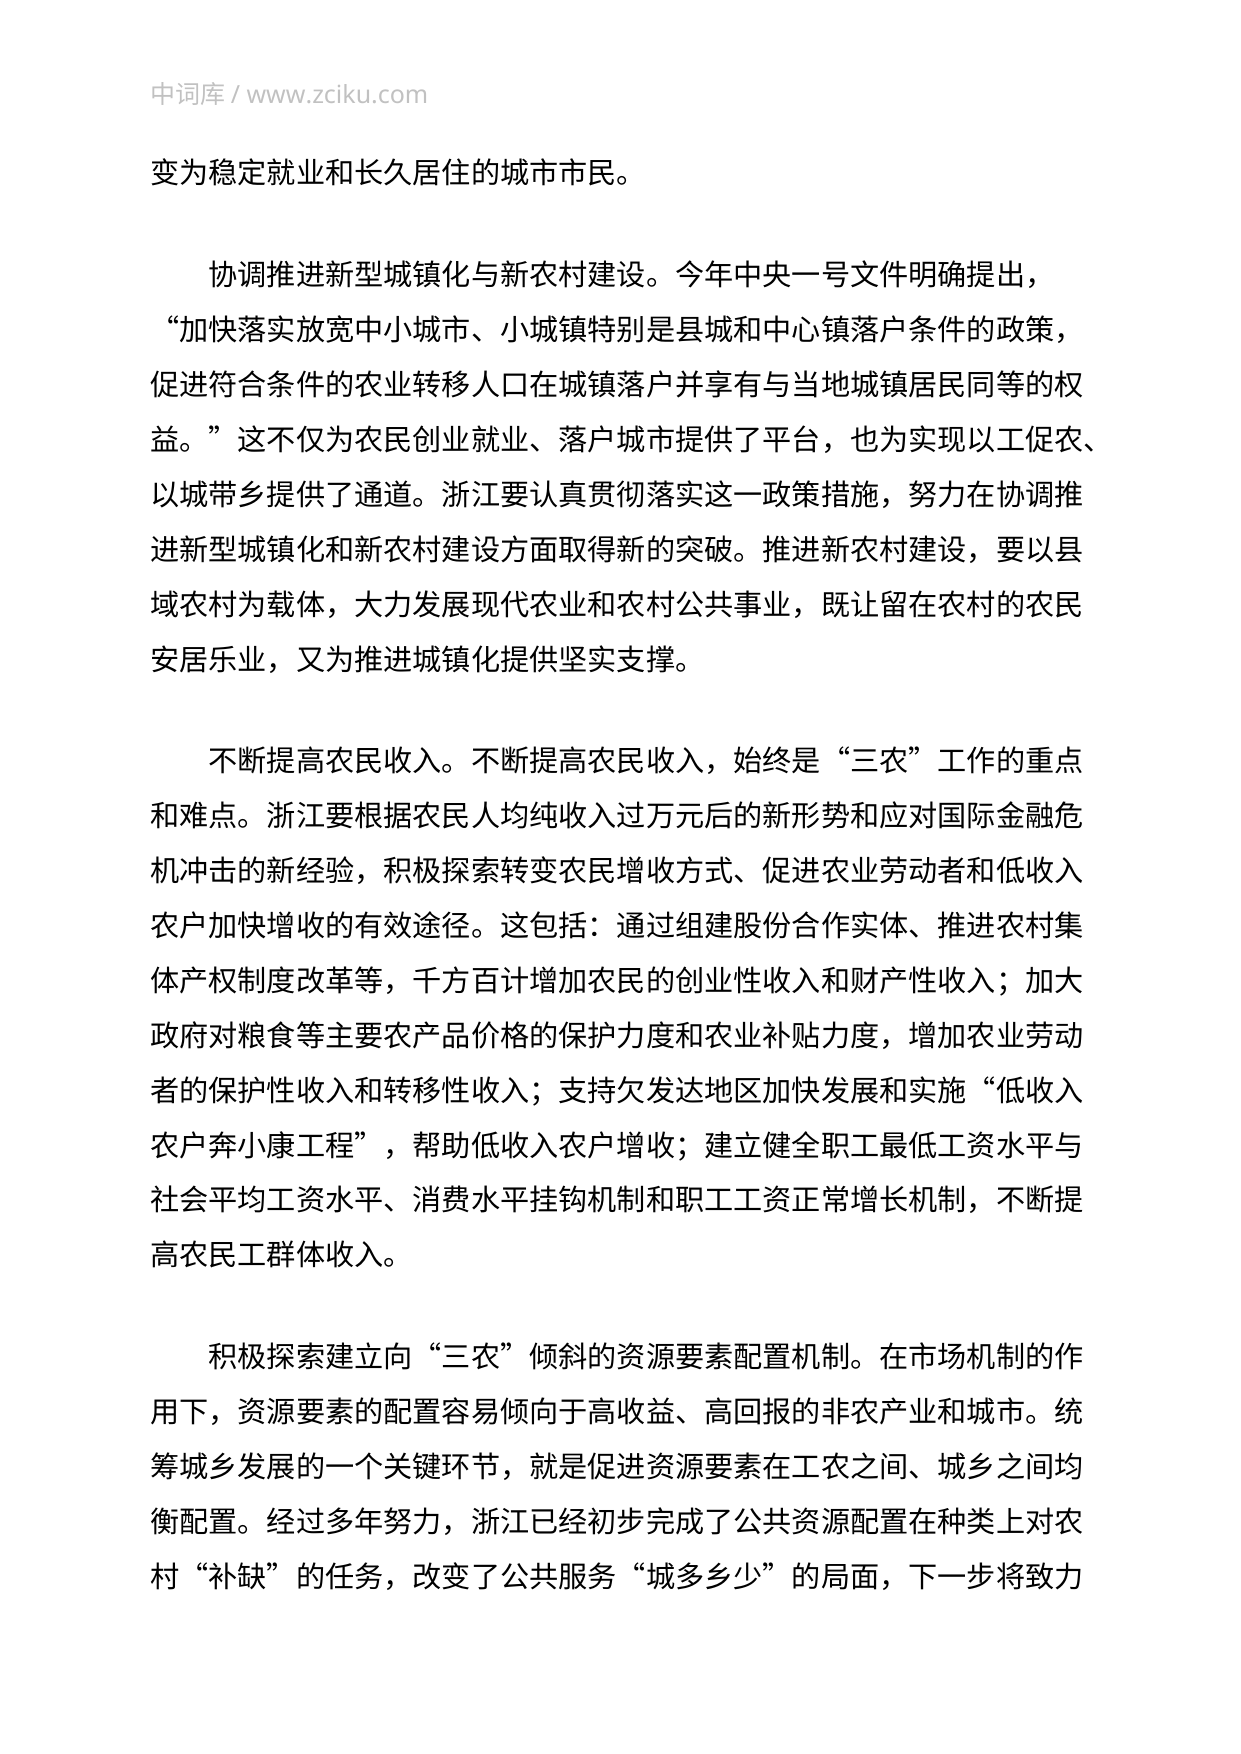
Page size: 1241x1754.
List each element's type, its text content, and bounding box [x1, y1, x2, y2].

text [150, 150, 1090, 192]
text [150, 1334, 1090, 1596]
text 不断提高农民收入。不断提高农民收入，始终是“三农”工作的重点和难点。浙江要根据农民人均纯收入过万元后的新形势和应对国际金融危机冲击的新经验，积极探索转变农民增收方式、促进农业劳动者和低收入农户加快增收的有效途径。这包括：通过组建股份合作实体、推进农村集体产权制度改革等，千方百计增加农民的创业性收入和财产性收入；加大政府对粮食等主要农产品价格的保护力度和农业补贴力度，增加农业劳动者的保护性收入和转移性收入；支持欠发达地区加快发展和实施“低收入农户奔小康工程”，帮助低收入农户增收；建立健全职工最低工资水平与社会平均工资水平、消费水平挂钩机制和职工工资正常增长机制，不断提高农民工群体收入。 [150, 738, 1090, 1274]
text 协调推进新型城镇化与新农村建设。今年中央一号文件明确提出，“加快落实放宽中小城市、小城镇特别是县城和中心镇落户条件的政策，促进符合条件的农业转移人口在城镇落户并享有与当地城镇居民同等的权益。”这不仅为农民创业就业、落户城市提供了平台，也为实现以工促农、以城带乡提供了通道。浙江要认真贯彻落实这一政策措施，努力在协调推进新型城镇化和新农村建设方面取得新的突破。推进新农村建设，要以县域农村为载体，大力发展现代农业和农村公共事业，既让留在农村的农民安居乐业，又为推进城镇化提供坚实支撑。 [150, 252, 1090, 678]
